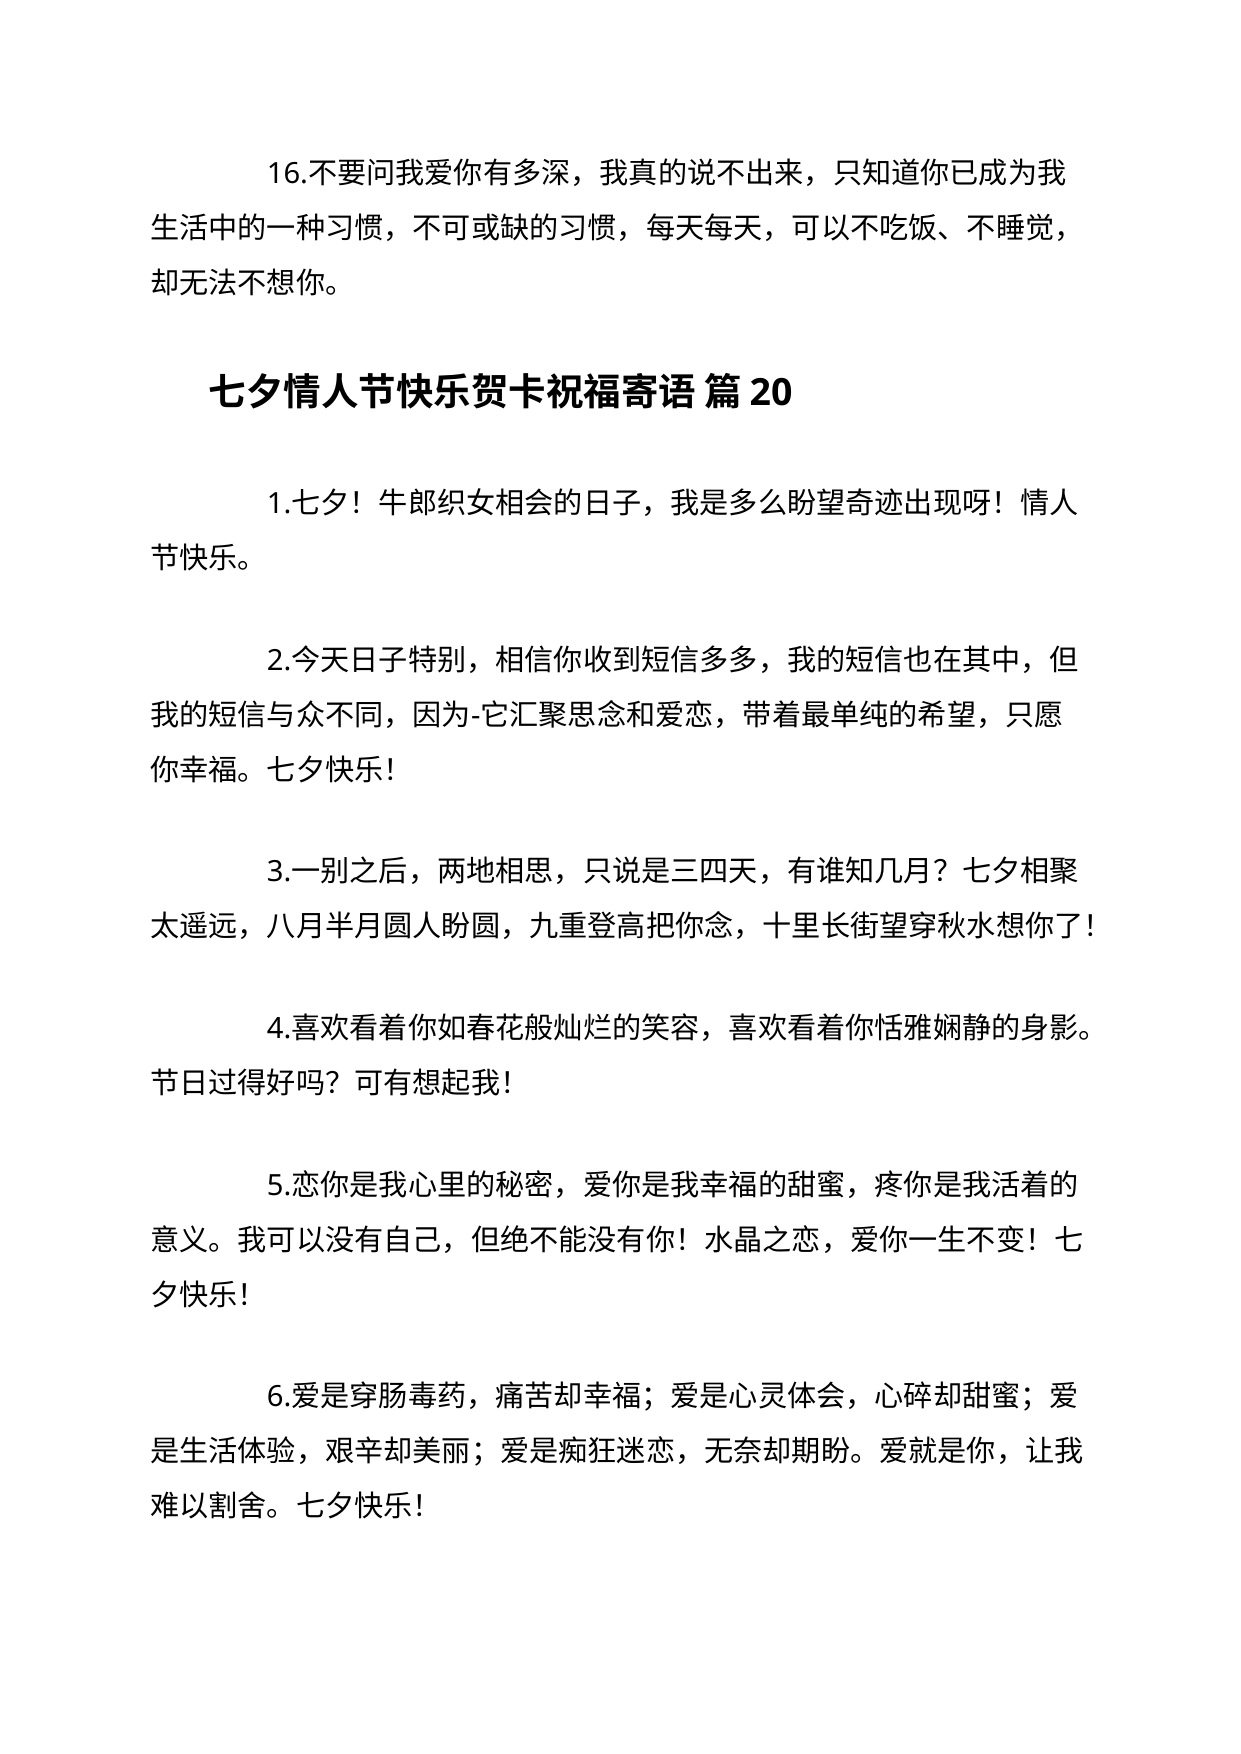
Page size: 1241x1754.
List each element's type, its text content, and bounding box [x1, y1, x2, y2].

text 16.不要问我爱你有多深，我真的说不出来，只知道你已成为我生活中的一种习惯，不可或缺的习惯，每天每天，可以不吃饭、不睡觉，却无法不想你。 [150, 150, 1090, 302]
text 七夕情人节快乐贺卡祝福寄语 篇20 [150, 362, 1090, 416]
text 5.恋你是我心里的秘密，爱你是我幸福的甜蜜，疼你是我活着的意义。我可以没有自己，但绝不能没有你！水晶之恋，爱你一生不变！七夕快乐！ [150, 1161, 1090, 1313]
text 6.爱是穿肠毒药，痛苦却幸福；爱是心灵体会，心碎却甜蜜；爱是生活体验，艰辛却美丽；爱是痴狂迷恋，无奈却期盼。爱就是你，让我难以割舍。七夕快乐！ [150, 1373, 1090, 1525]
text 3.一别之后，两地相思，只说是三四天，有谁知几月？七夕相聚太遥远，八月半月圆人盼圆，九重登高把你念，十里长街望穿秋水想你了！ [150, 848, 1090, 945]
text 1.七夕！牛郎织女相会的日子，我是多么盼望奇迹出现呀！情人节快乐。 [150, 479, 1090, 577]
text 2.今天日子特别，相信你收到短信多多，我的短信也在其中，但我的短信与众不同，因为-它汇聚思念和爱恋，带着最单纯的希望，只愿你幸福。七夕快乐！ [150, 636, 1090, 788]
text 4.喜欢看着你如春花般灿烂的笑容，喜欢看着你恬雅娴静的身影。节日过得好吗？可有想起我！ [150, 1004, 1090, 1102]
